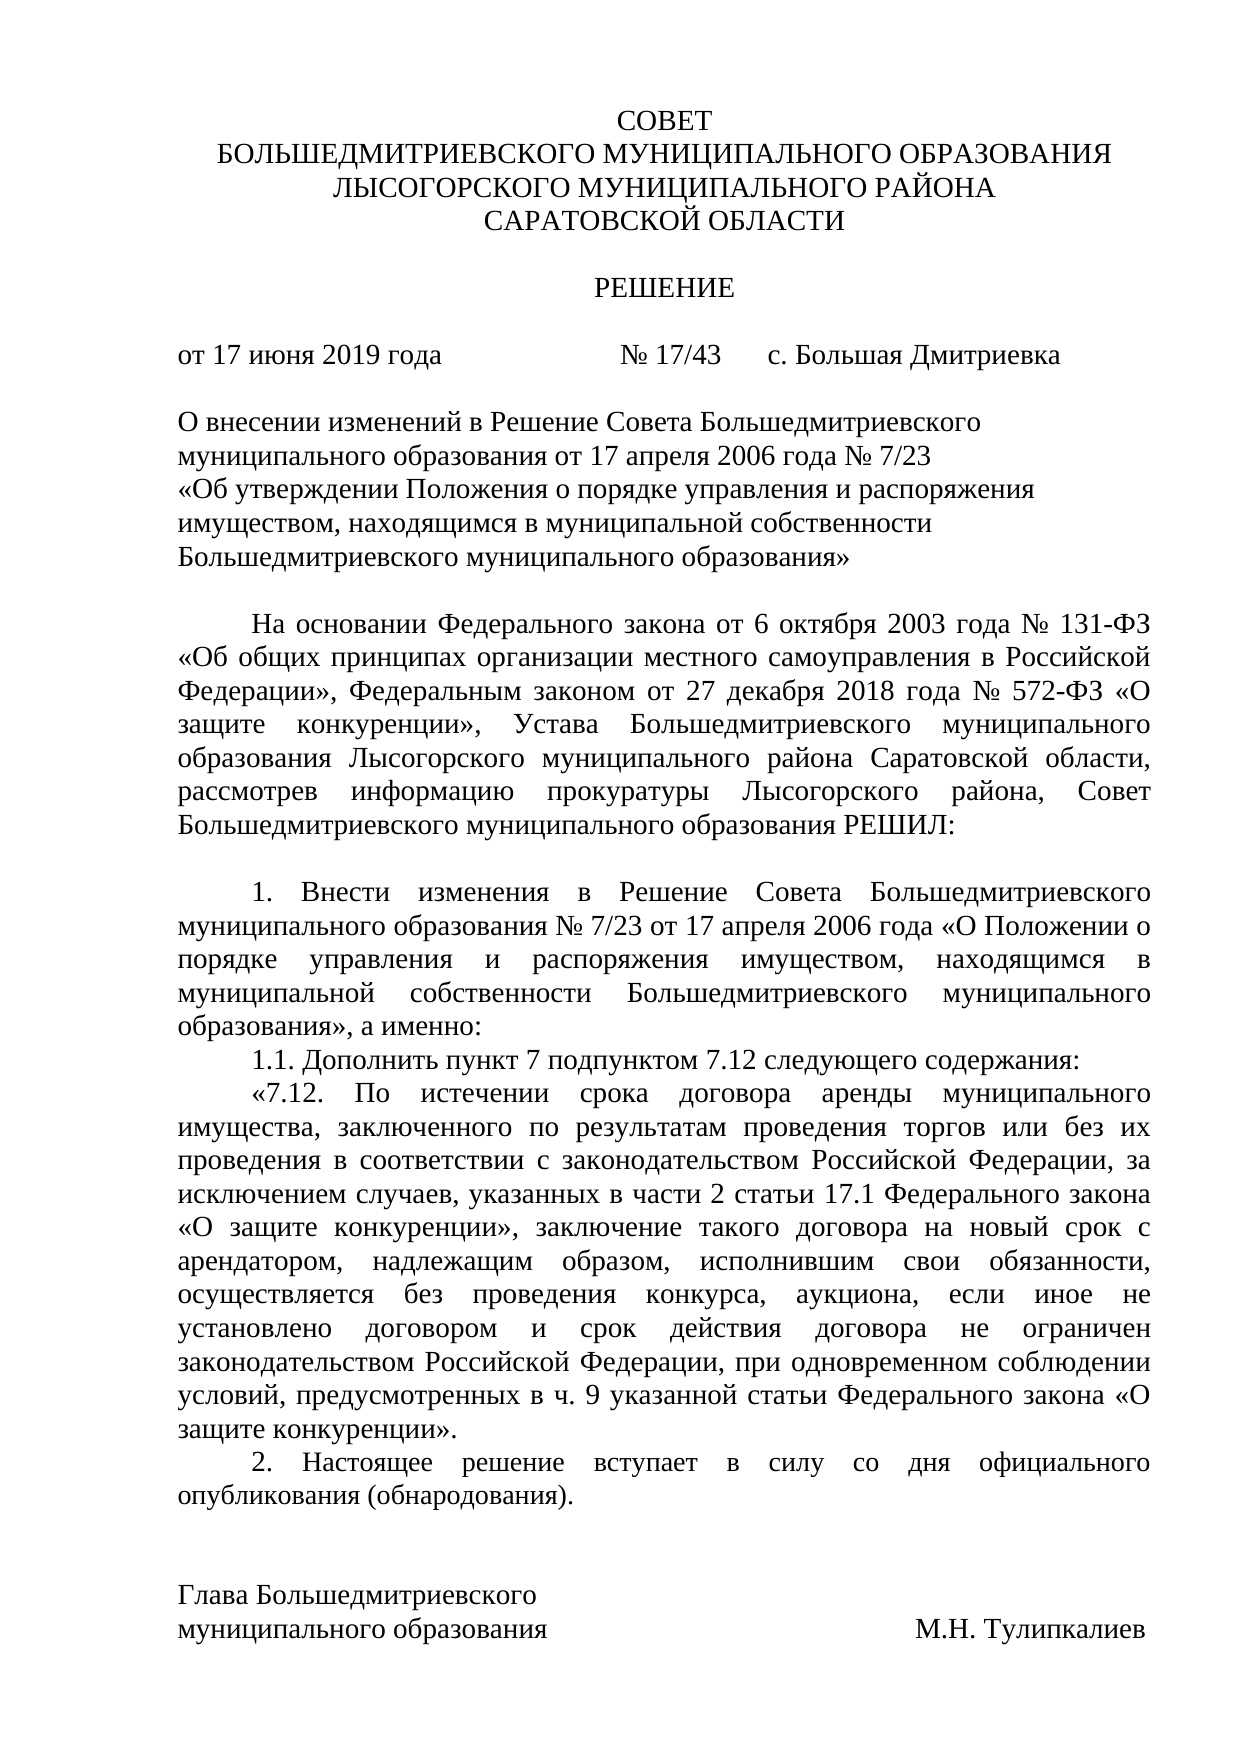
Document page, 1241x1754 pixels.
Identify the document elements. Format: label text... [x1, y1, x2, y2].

text «7.12. По истечении срока договора аренды муниципального имущества, заключенного по результатам проведения торгов или без их проведения в соответствии с законодательством Российской Федерации, за исключением случаев, указанных в части 2 статьи 17.1 Федерального закона «О защите конкуренции», заключение такого договора на новый срок с арендатором, надлежащим образом, исполнившим свои обязанности, осуществляется без проведения конкурса, аукциона, если иное не установлено договором и срок действия договора не ограничен законодательством Российской Федерации, при одновременном соблюдении условий, предусмотренных в ч. 9 указанной статьи Федерального закона «О защите конкуренции». [177, 1075, 1152, 1444]
text БОЛЬШЕДМИТРИЕВСКОГО МУНИЦИПАЛЬНОГО ОБРАЗОВАНИЯ ЛЫСОГОРСКОГО МУНИЦИПАЛЬНОГО РАЙОНА [177, 136, 1152, 203]
text Глава Большедмитриевского [177, 1577, 1152, 1611]
text СОВЕТ [177, 103, 1152, 136]
text РЕШЕНИЕ [177, 270, 1152, 304]
text «Об утверждении Положения о порядке управления и распоряжения имуществом, находящимся в муниципальной собственности Большедмитриевского муниципального образования» [177, 472, 1152, 572]
text На основании Федерального закона от 6 октября 2003 года № 131-ФЗ «Об общих принципах организации местного самоуправления в Российской Федерации», Федеральным законом от 27 декабря 2018 года № 572-ФЗ «О защите конкуренции», Устава Большедмитриевского муниципального образования Лысогорского муниципального района Саратовской области, рассмотрев информацию прокуратуры Лысогорского района, Совет Большедмитриевского муниципального образования РЕШИЛ: [177, 606, 1152, 841]
text 1. Внести изменения в Решение Совета Большедмитриевского муниципального образования № 7/23 от 17 апреля 2006 года «О Положении о порядке управления и распоряжения имуществом, находящимся в муниципальной собственности Большедмитриевского муниципального образования», а именно: [177, 874, 1152, 1042]
text 2. Настоящее решение вступает в силу со дня официального опубликования (обнародования). [177, 1444, 1152, 1510]
text муниципального образования М.Н. Тулипкалиев [177, 1611, 1152, 1644]
text САРАТОВСКОЙ ОБЛАСТИ [177, 203, 1152, 237]
text О внесении изменений в Решение Совета Большедмитриевского муниципального образования от 17 апреля 2006 года № 7/23 [177, 404, 1152, 472]
text 1.1. Дополнить пункт 7 подпунктом 7.12 следующего содержания: [177, 1042, 1152, 1075]
text от 17 июня 2019 года № 17/43 с. Большая Дмитриевка [177, 337, 1152, 371]
